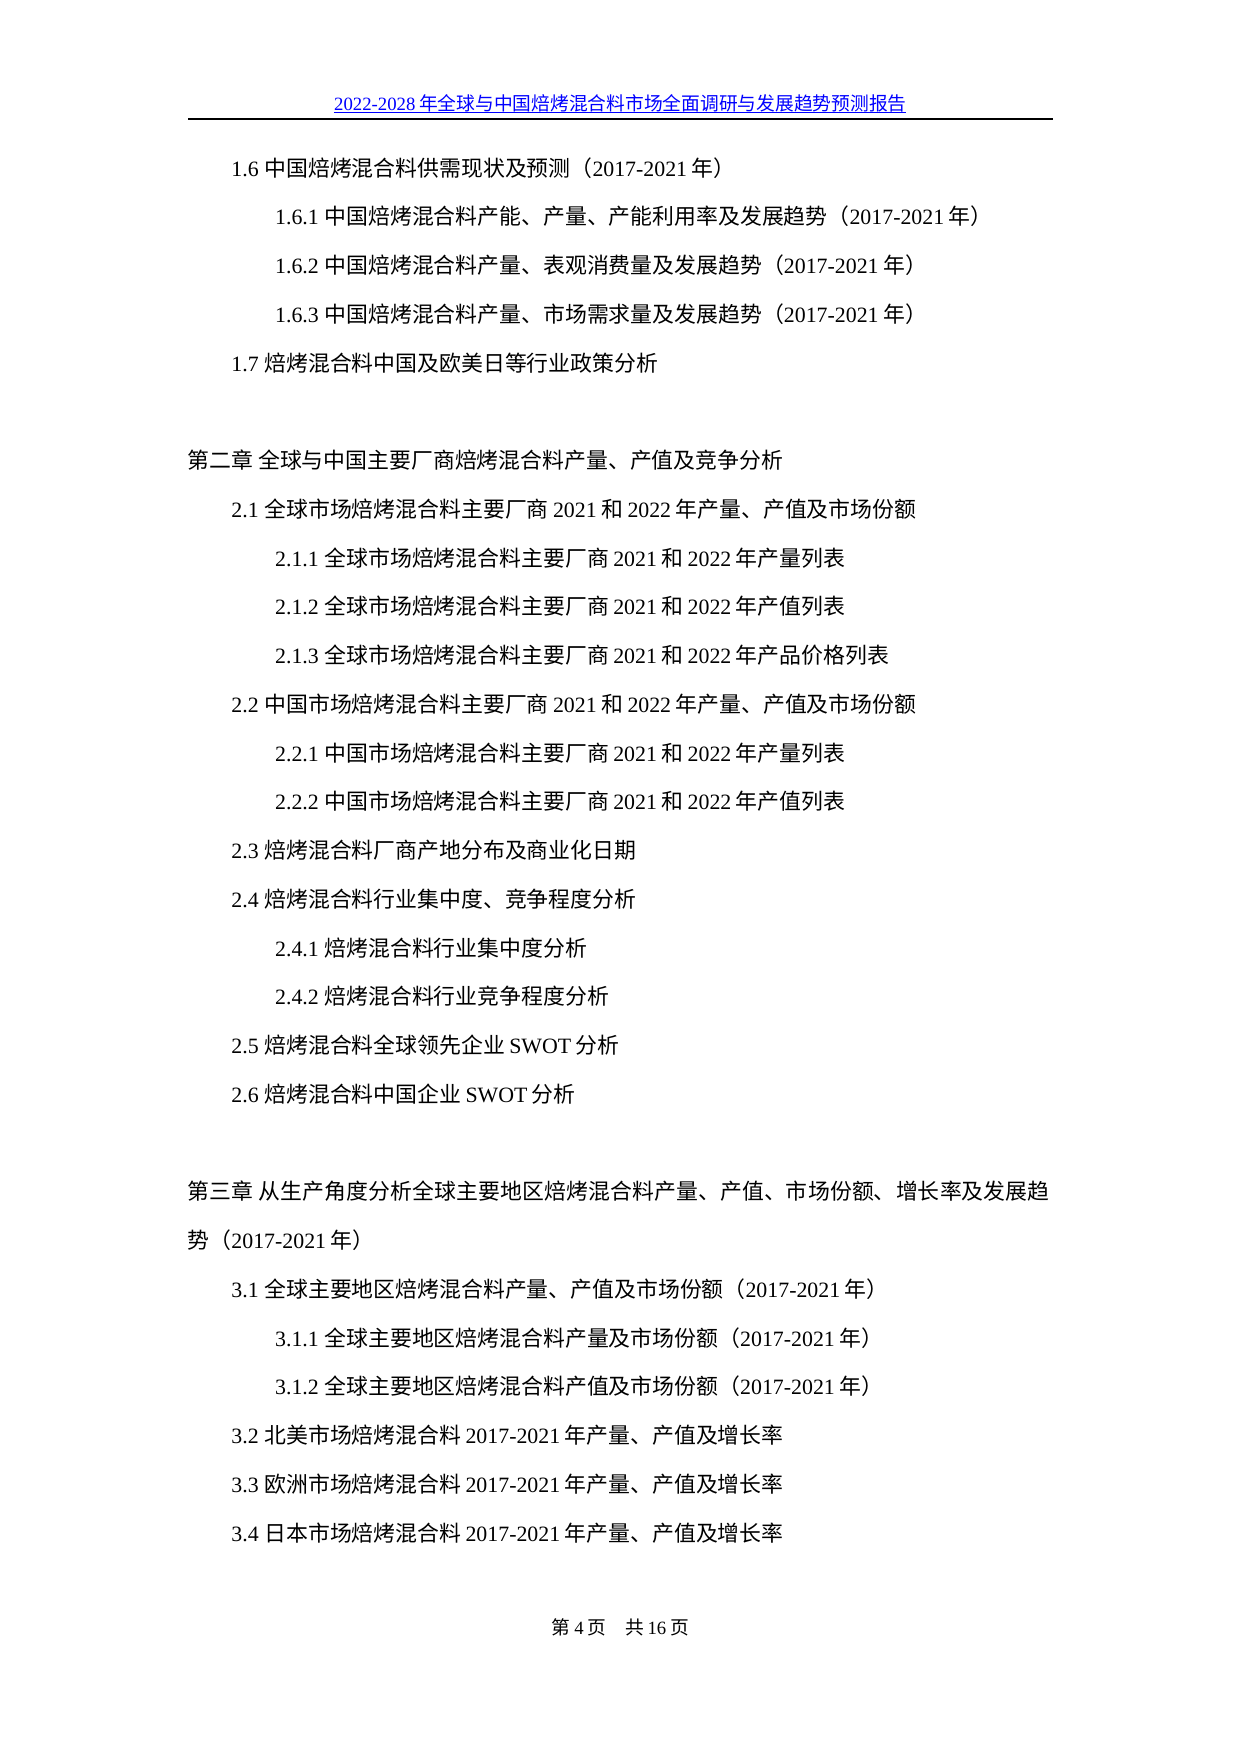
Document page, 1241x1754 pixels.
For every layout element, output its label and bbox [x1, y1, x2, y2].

text [187, 150, 1053, 1548]
